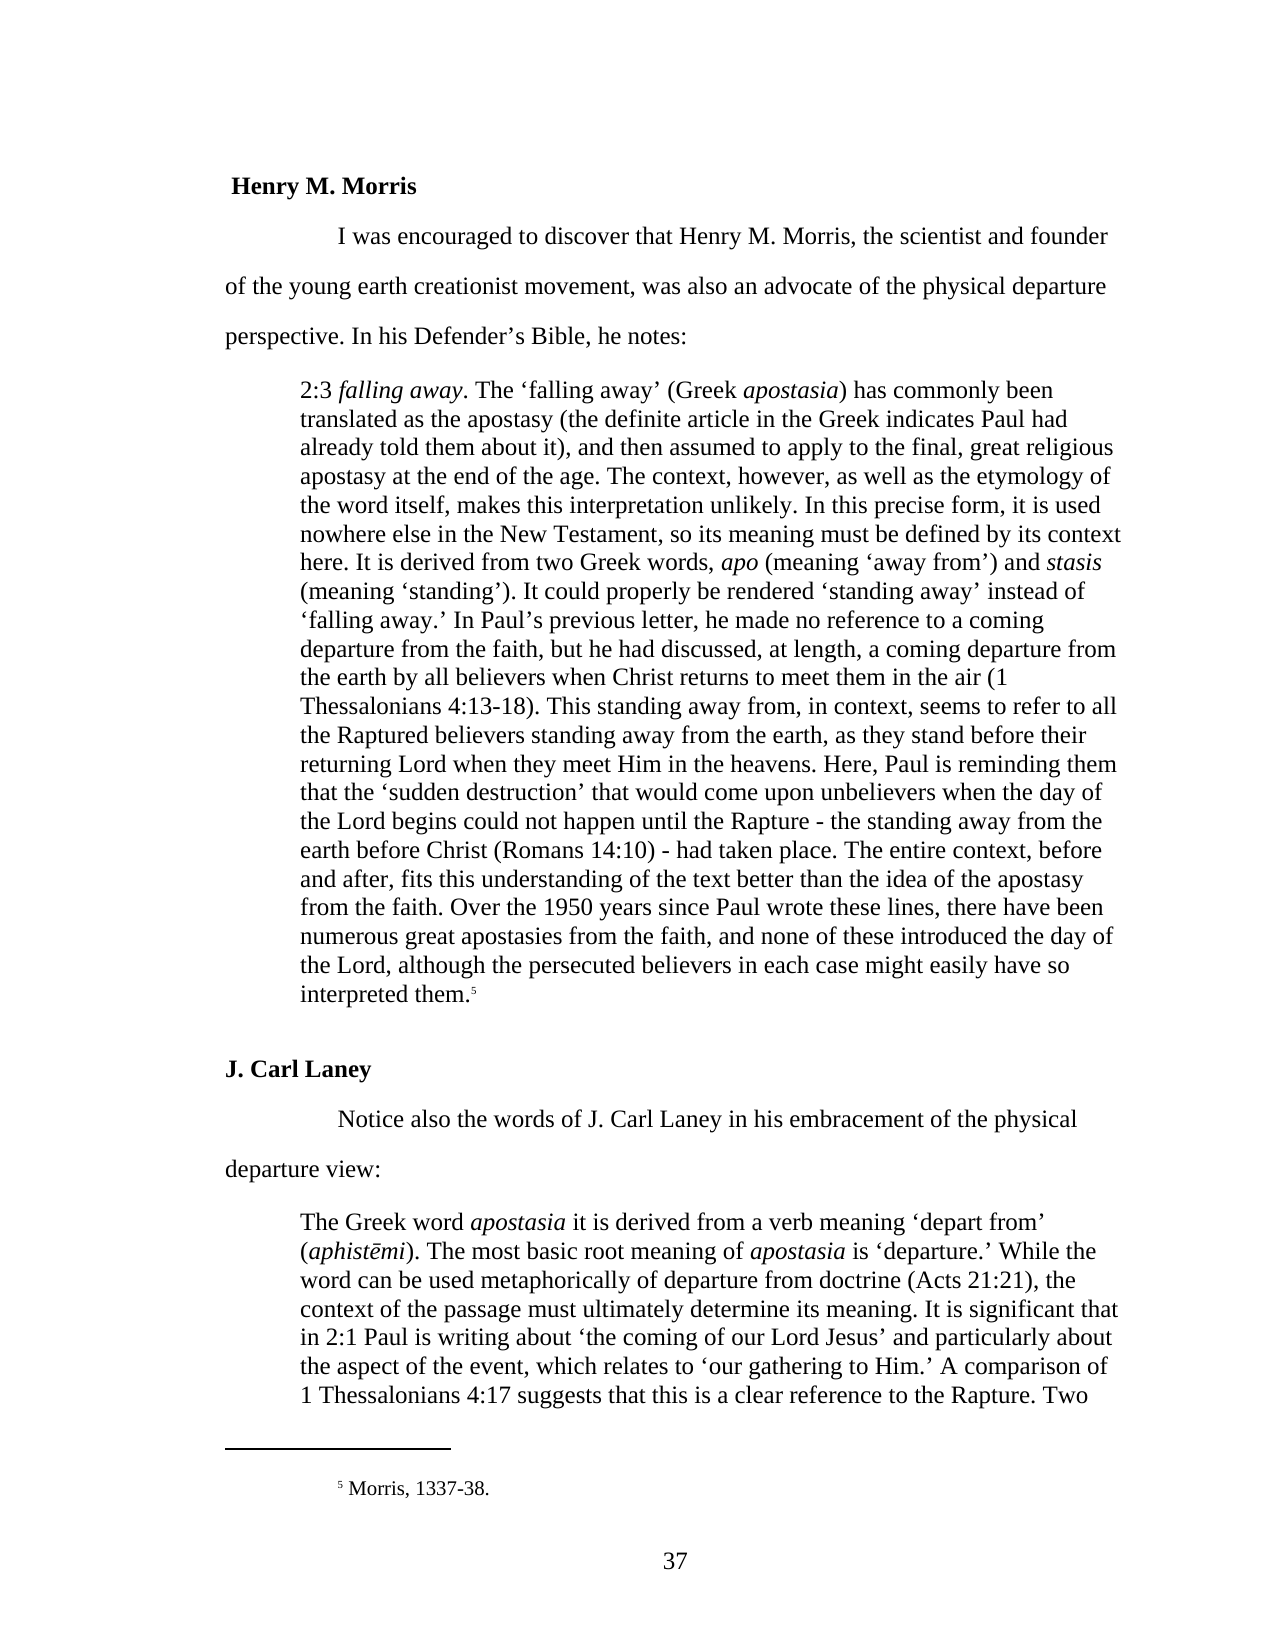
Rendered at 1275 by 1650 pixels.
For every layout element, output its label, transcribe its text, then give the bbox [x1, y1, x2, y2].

subtitle Henry M. Morris [225, 150, 1125, 200]
text 2:3 falling away. The ‘falling away’ (Greek apostasia) has commonly been translated as the apostasy (the definite article in the Greek indicates Paul had already told them about it), and then assumed to apply to the final, great religious apostasy at the end of the age. The context, however, as well as the etymology of the word itself, makes this interpretation unlikely. In this precise form, it is used nowhere else in the New Testament, so its meaning must be defined by its context here. It is derived from two Greek words, apo (meaning ‘away from’) and stasis (meaning ‘standing’). It could properly be rendered ‘standing away’ instead of ‘falling away.’ In Paul’s previous letter, he made no reference to a coming departure from the faith, but he had discussed, at length, a coming departure from the earth by all believers when Christ returns to meet them in the air (1 Thessalonians 4:13-18). This standing away from, in context, seems to refer to all the Raptured believers standing away from the earth, as they stand before their returning Lord when they meet Him in the heavens. Here, Paul is reminding them that the ‘sudden destruction’ that would come upon unbelievers when the day of the Lord begins could not happen until the Rapture - the standing away from the earth before Christ (Romans 14:10) - had taken place. The entire context, before and after, fits this understanding of the text better than the idea of the apostasy from the faith. Over the 1950 years since Paul wrote these lines, there have been numerous great apostasies from the faith, and none of these introduced the day of the Lord, although the persecuted believers in each case might easily have so interpreted them. [300, 375, 1125, 1007]
text I was encouraged to discover that Henry M. Morris, the scientist and founder of the young earth creationist movement, was also an advocate of the physical departure perspective. In his Defender’s Bible, he notes: [225, 200, 1125, 350]
text Notice also the words of J. Carl Laney in his embracement of the physical departure view: [225, 1082, 1125, 1182]
subtitle J. Carl Laney [225, 1032, 1125, 1082]
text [300, 1207, 1125, 1409]
